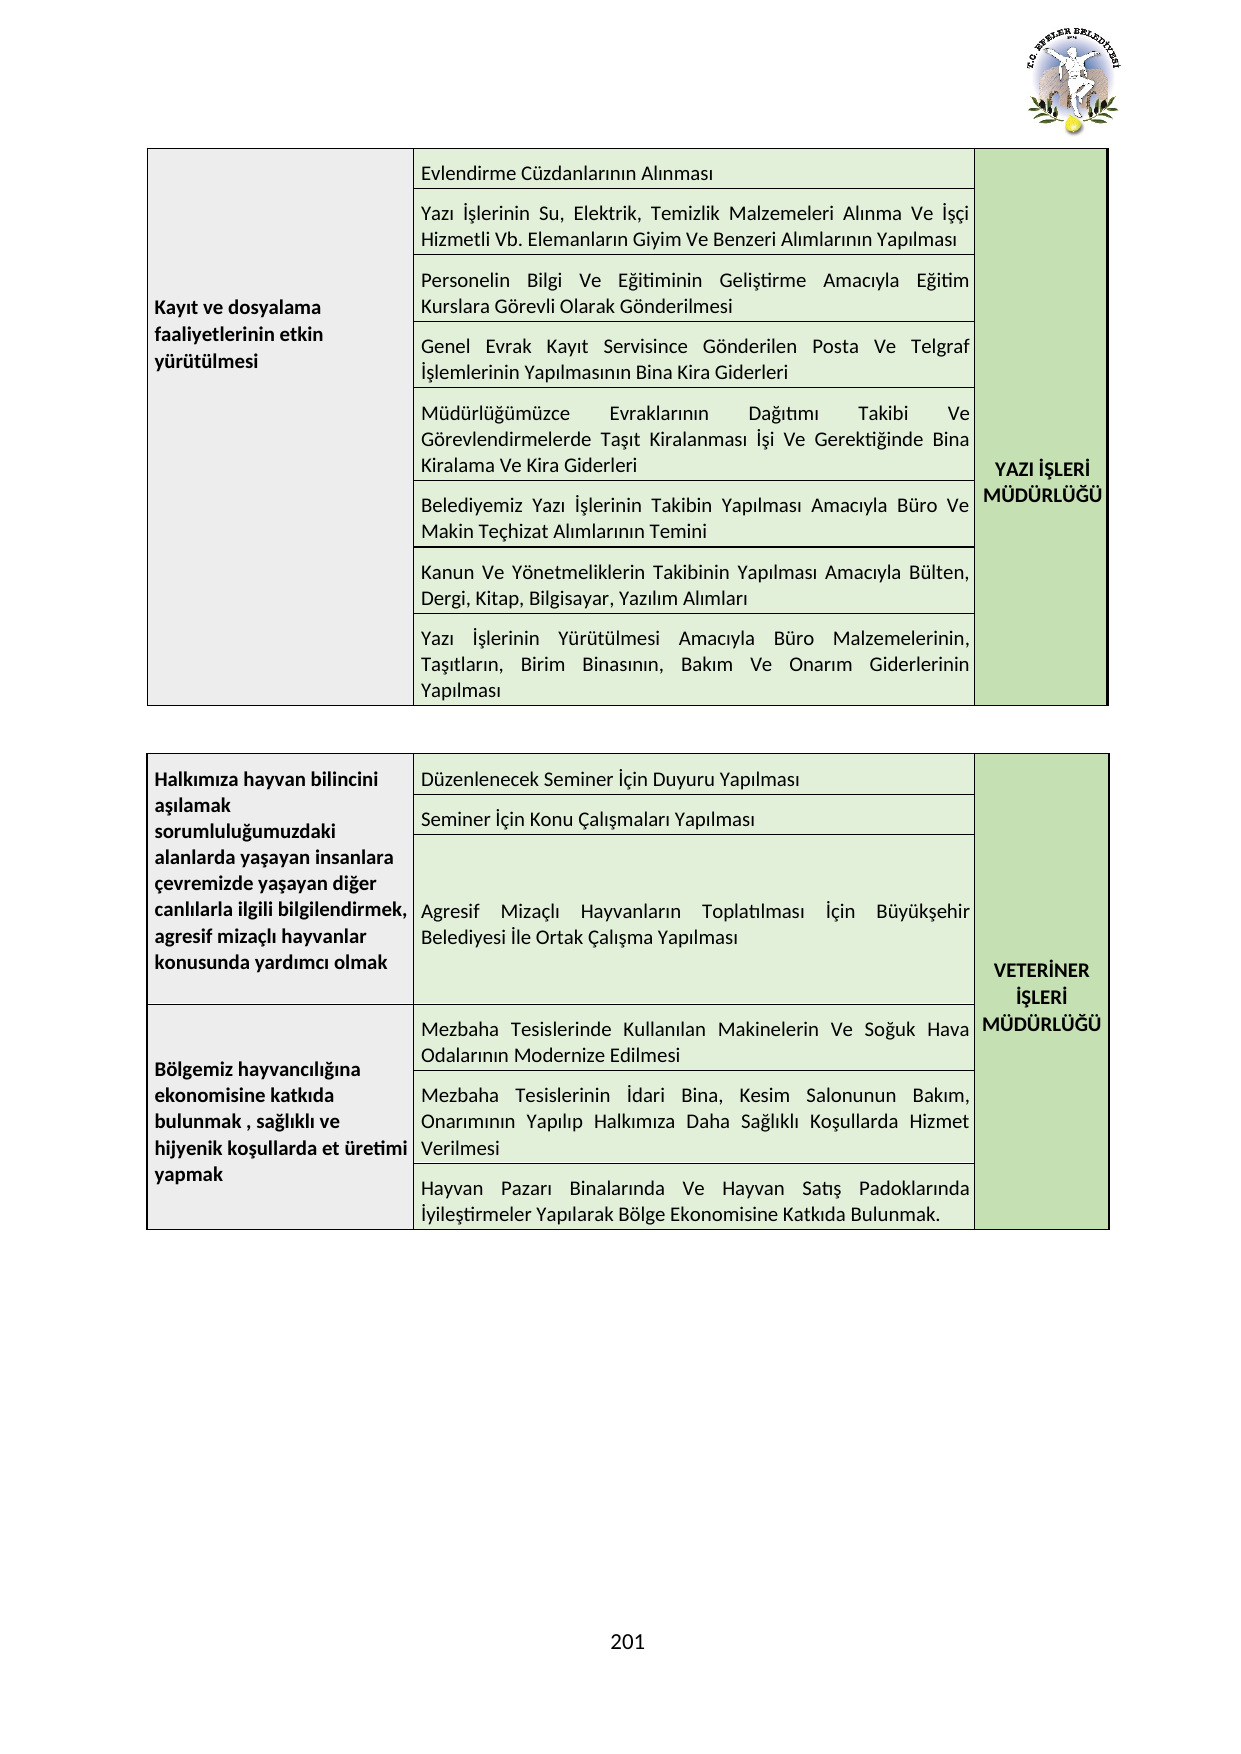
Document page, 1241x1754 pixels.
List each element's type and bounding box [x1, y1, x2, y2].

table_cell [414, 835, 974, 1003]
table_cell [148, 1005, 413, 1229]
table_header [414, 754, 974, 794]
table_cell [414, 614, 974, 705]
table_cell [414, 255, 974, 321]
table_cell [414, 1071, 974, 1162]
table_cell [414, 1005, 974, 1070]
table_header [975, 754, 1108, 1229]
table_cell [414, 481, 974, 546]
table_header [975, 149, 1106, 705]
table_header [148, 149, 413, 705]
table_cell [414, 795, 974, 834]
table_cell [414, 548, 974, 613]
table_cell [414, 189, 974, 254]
picture [1026, 26, 1121, 139]
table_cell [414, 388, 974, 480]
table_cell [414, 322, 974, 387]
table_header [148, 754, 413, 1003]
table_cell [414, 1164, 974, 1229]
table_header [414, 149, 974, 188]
